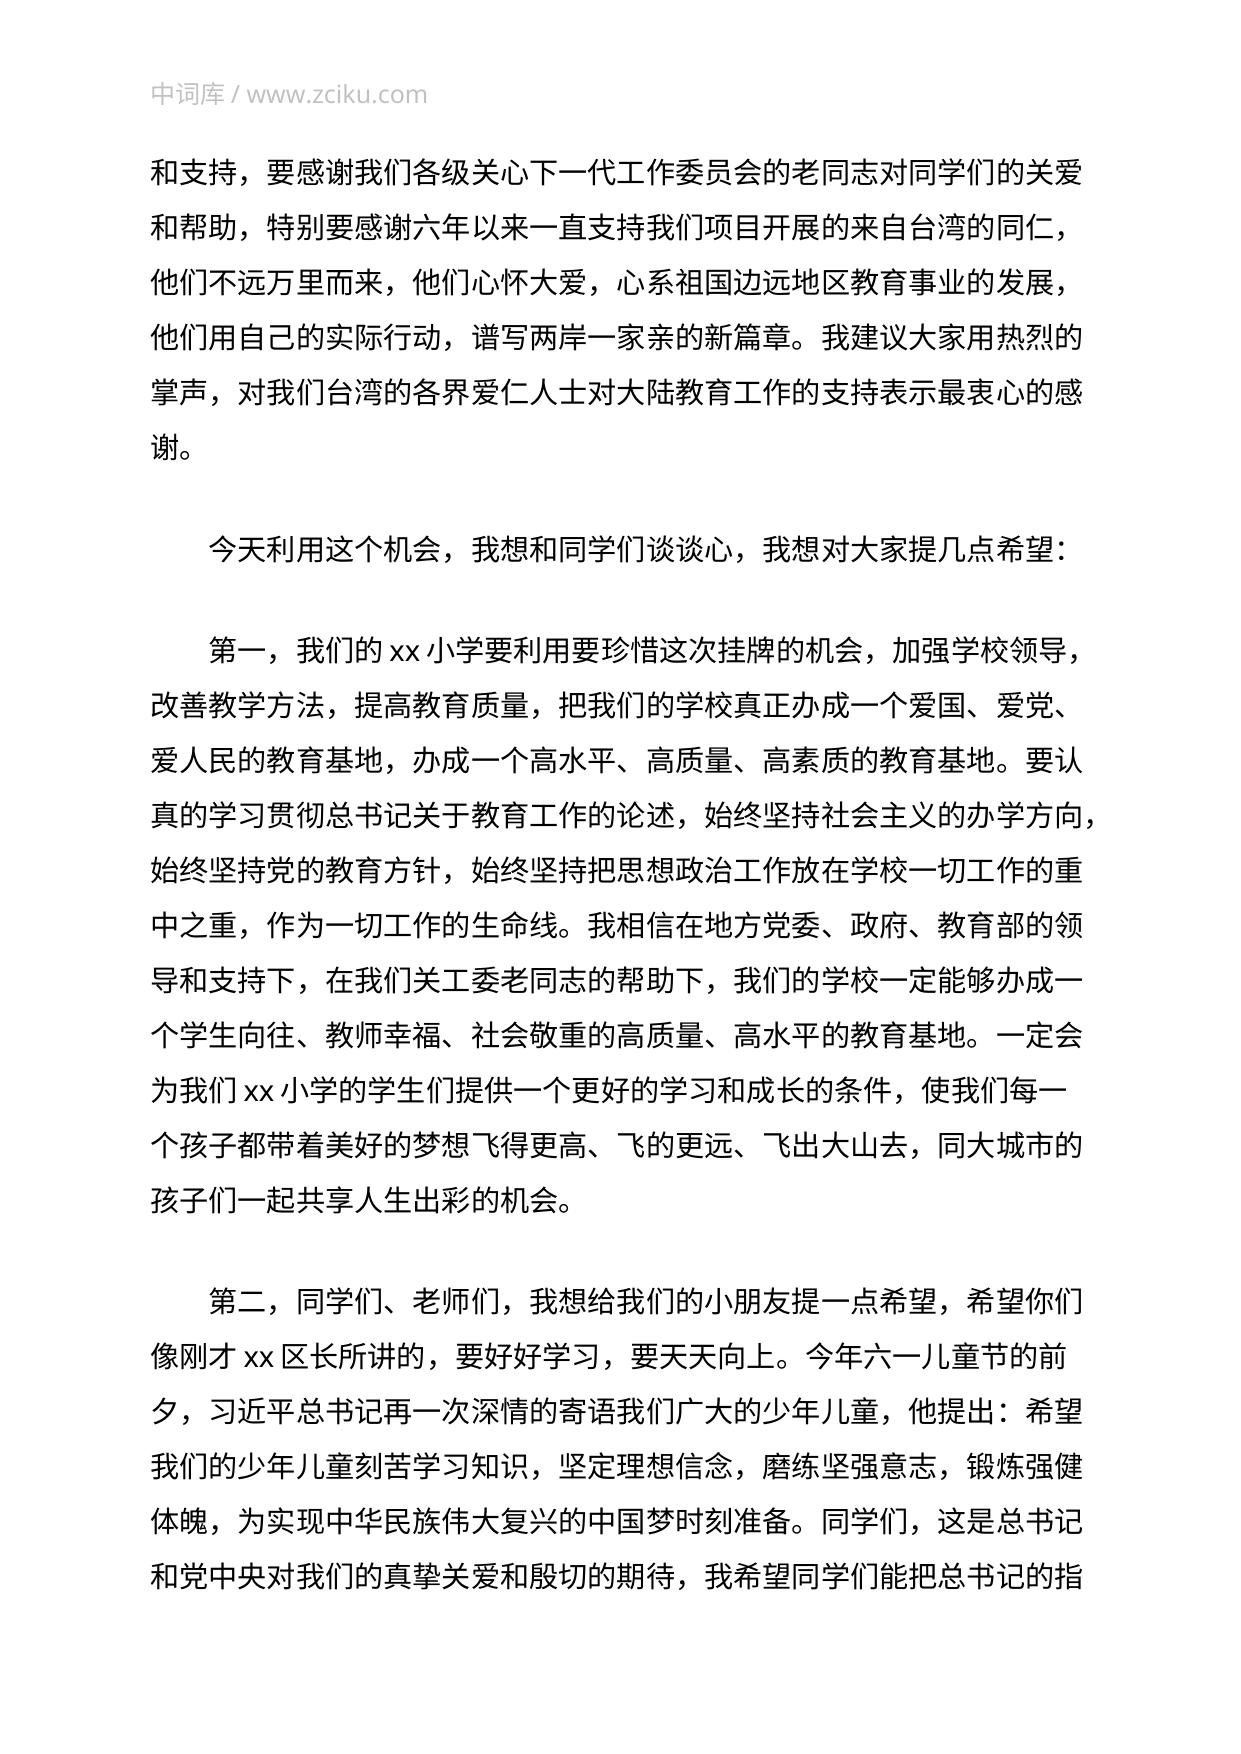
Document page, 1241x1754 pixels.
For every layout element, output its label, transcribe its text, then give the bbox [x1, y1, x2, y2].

text 第一，我们的xx小学要利用要珍惜这次挂牌的机会，加强学校领导，改善教学方法，提高教育质量，把我们的学校真正办成一个爱国、爱党、爱人民的教育基地，办成一个高水平、高质量、高素质的教育基地。要认真的学习贯彻总书记关于教育工作的论述，始终坚持社会主义的办学方向，始终坚持党的教育方针，始终坚持把思想政治工作放在学校一切工作的重中之重，作为一切工作的生命线。我相信在地方党委、政府、教育部的领导和支持下，在我们关工委老同志的帮助下，我们的学校一定能够办成一个学生向往、教师幸福、社会敬重的高质量、高水平的教育基地。一定会为我们xx小学的学生们提供一个更好的学习和成长的条件，使我们每一个孩子都带着美好的梦想飞得更高、飞的更远、飞出大山去，同大城市的孩子们一起共享人生出彩的机会。 [150, 628, 1090, 1219]
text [150, 1279, 1090, 1596]
text 今天利用这个机会，我想和同学们谈谈心，我想对大家提几点希望： [150, 526, 1090, 568]
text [150, 150, 1090, 467]
